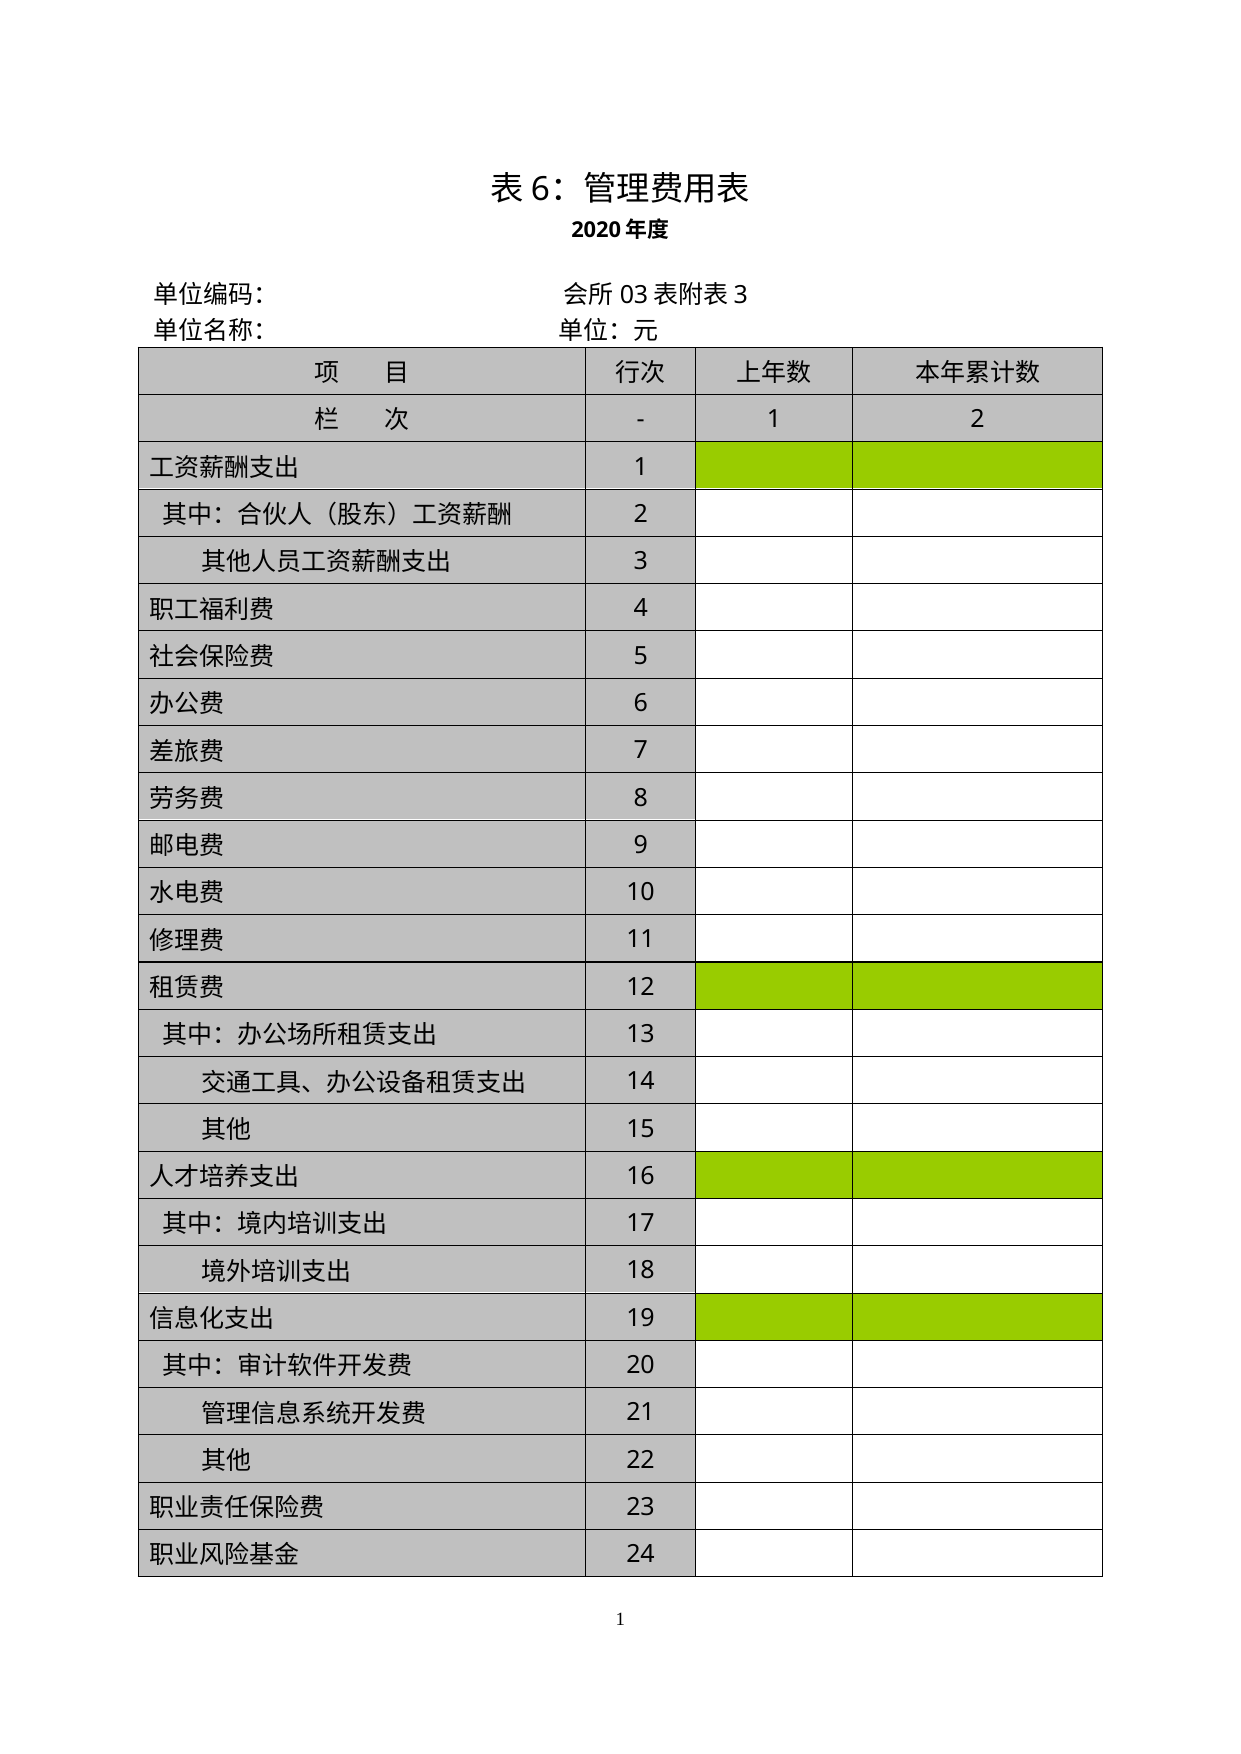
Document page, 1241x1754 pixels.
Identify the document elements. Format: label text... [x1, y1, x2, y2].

table_cell [853, 1057, 1102, 1103]
table_cell [853, 679, 1102, 725]
table_cell [696, 1294, 852, 1340]
table_cell [853, 490, 1102, 536]
table_cell 7 [586, 726, 695, 772]
table_cell [853, 773, 1102, 819]
table_cell 15 [586, 1104, 695, 1151]
table_cell [853, 1010, 1102, 1056]
table_cell 管理信息系统开发费 [139, 1388, 585, 1434]
table_cell 社会保险费 [139, 631, 585, 678]
table_cell [853, 1104, 1102, 1151]
table_cell [696, 1388, 852, 1434]
table_cell 其他 [139, 1435, 585, 1482]
table_cell [696, 821, 852, 867]
table_cell 2 [853, 395, 1102, 441]
table_cell 18 [586, 1246, 695, 1292]
table_cell 人才培养支出 [139, 1152, 585, 1198]
table_cell 17 [586, 1199, 695, 1245]
text 2020年度 [153, 212, 1087, 244]
table_cell [696, 915, 852, 961]
table_cell [696, 1246, 852, 1292]
table_cell 职工福利费 [139, 584, 585, 630]
table_cell [853, 442, 1102, 488]
table_cell 境外培训支出 [139, 1246, 585, 1292]
table_cell 20 [586, 1341, 695, 1387]
table_cell [853, 1483, 1102, 1529]
table_cell 工资薪酬支出 [139, 442, 585, 488]
table_cell 14 [586, 1057, 695, 1103]
table_cell 其中：境内培训支出 [139, 1199, 585, 1245]
table_cell [853, 584, 1102, 630]
text 单位编码： 会所03表附表3 [153, 274, 1087, 310]
table_cell [853, 1199, 1102, 1245]
table_cell [696, 537, 852, 583]
table_header 行次 [586, 348, 695, 394]
table_cell [853, 868, 1102, 914]
table_cell 其中：合伙人（股东）工资薪酬 [139, 490, 585, 536]
table_cell 16 [586, 1152, 695, 1198]
table_cell 1 [586, 442, 695, 488]
table_cell 交通工具、办公设备租赁支出 [139, 1057, 585, 1103]
text 表6：管理费用表 [153, 150, 1087, 212]
table_cell [696, 773, 852, 819]
table_cell 水电费 [139, 868, 585, 914]
table_cell 11 [586, 915, 695, 961]
table_cell [853, 631, 1102, 678]
table_cell 其中：办公场所租赁支出 [139, 1010, 585, 1056]
table_cell [696, 490, 852, 536]
table_cell [853, 1152, 1102, 1198]
table_cell 23 [586, 1483, 695, 1529]
table_cell 办公费 [139, 679, 585, 725]
table_cell 修理费 [139, 915, 585, 961]
table_cell [853, 726, 1102, 772]
table_cell 劳务费 [139, 773, 585, 819]
table_cell 其中：审计软件开发费 [139, 1341, 585, 1387]
table_cell [853, 1246, 1102, 1292]
table_cell - [586, 395, 695, 441]
table_header 项 目 [139, 348, 585, 394]
table_cell 差旅费 [139, 726, 585, 772]
table_cell [696, 1104, 852, 1151]
table_cell [696, 1057, 852, 1103]
table_cell 12 [586, 963, 695, 1009]
table_cell 职业责任保险费 [139, 1483, 585, 1529]
table_cell 13 [586, 1010, 695, 1056]
table_cell 9 [586, 821, 695, 867]
table_cell 3 [586, 537, 695, 583]
table_cell 邮电费 [139, 821, 585, 867]
table_cell [853, 963, 1102, 1009]
table_cell 8 [586, 773, 695, 819]
table_cell [696, 1530, 852, 1576]
table_cell [696, 1152, 852, 1198]
table_cell [853, 537, 1102, 583]
table_cell [696, 868, 852, 914]
table_cell [853, 1294, 1102, 1340]
table_cell [853, 1341, 1102, 1387]
table_cell 其他人员工资薪酬支出 [139, 537, 585, 583]
table_cell 栏 次 [139, 395, 585, 441]
table_cell 24 [586, 1530, 695, 1576]
table_cell 6 [586, 679, 695, 725]
text 单位名称： 单位：元 [153, 310, 1087, 347]
table_cell [696, 1010, 852, 1056]
table_cell 信息化支出 [139, 1294, 585, 1340]
table_cell [696, 963, 852, 1009]
table_cell [853, 915, 1102, 961]
table_header 本年累计数 [853, 348, 1102, 394]
table_cell 4 [586, 584, 695, 630]
table_cell [696, 1341, 852, 1387]
table_cell [696, 726, 852, 772]
table_cell [696, 584, 852, 630]
table_cell [853, 1530, 1102, 1576]
table_cell [853, 1388, 1102, 1434]
table_cell 22 [586, 1435, 695, 1482]
table_cell [853, 1435, 1102, 1482]
table_cell 2 [586, 490, 695, 536]
table_cell 5 [586, 631, 695, 678]
table_cell [696, 679, 852, 725]
table_cell [696, 442, 852, 488]
table_cell 10 [586, 868, 695, 914]
table_cell 21 [586, 1388, 695, 1434]
table_header 上年数 [696, 348, 852, 394]
table_cell [853, 821, 1102, 867]
table_cell [696, 1483, 852, 1529]
table_cell [696, 1435, 852, 1482]
table_cell [696, 631, 852, 678]
table_cell 职业风险基金 [139, 1530, 585, 1576]
table_cell [696, 1199, 852, 1245]
table_cell 其他 [139, 1104, 585, 1151]
table_cell 1 [696, 395, 852, 441]
table_cell 租赁费 [139, 963, 585, 1009]
table_cell 19 [586, 1294, 695, 1340]
